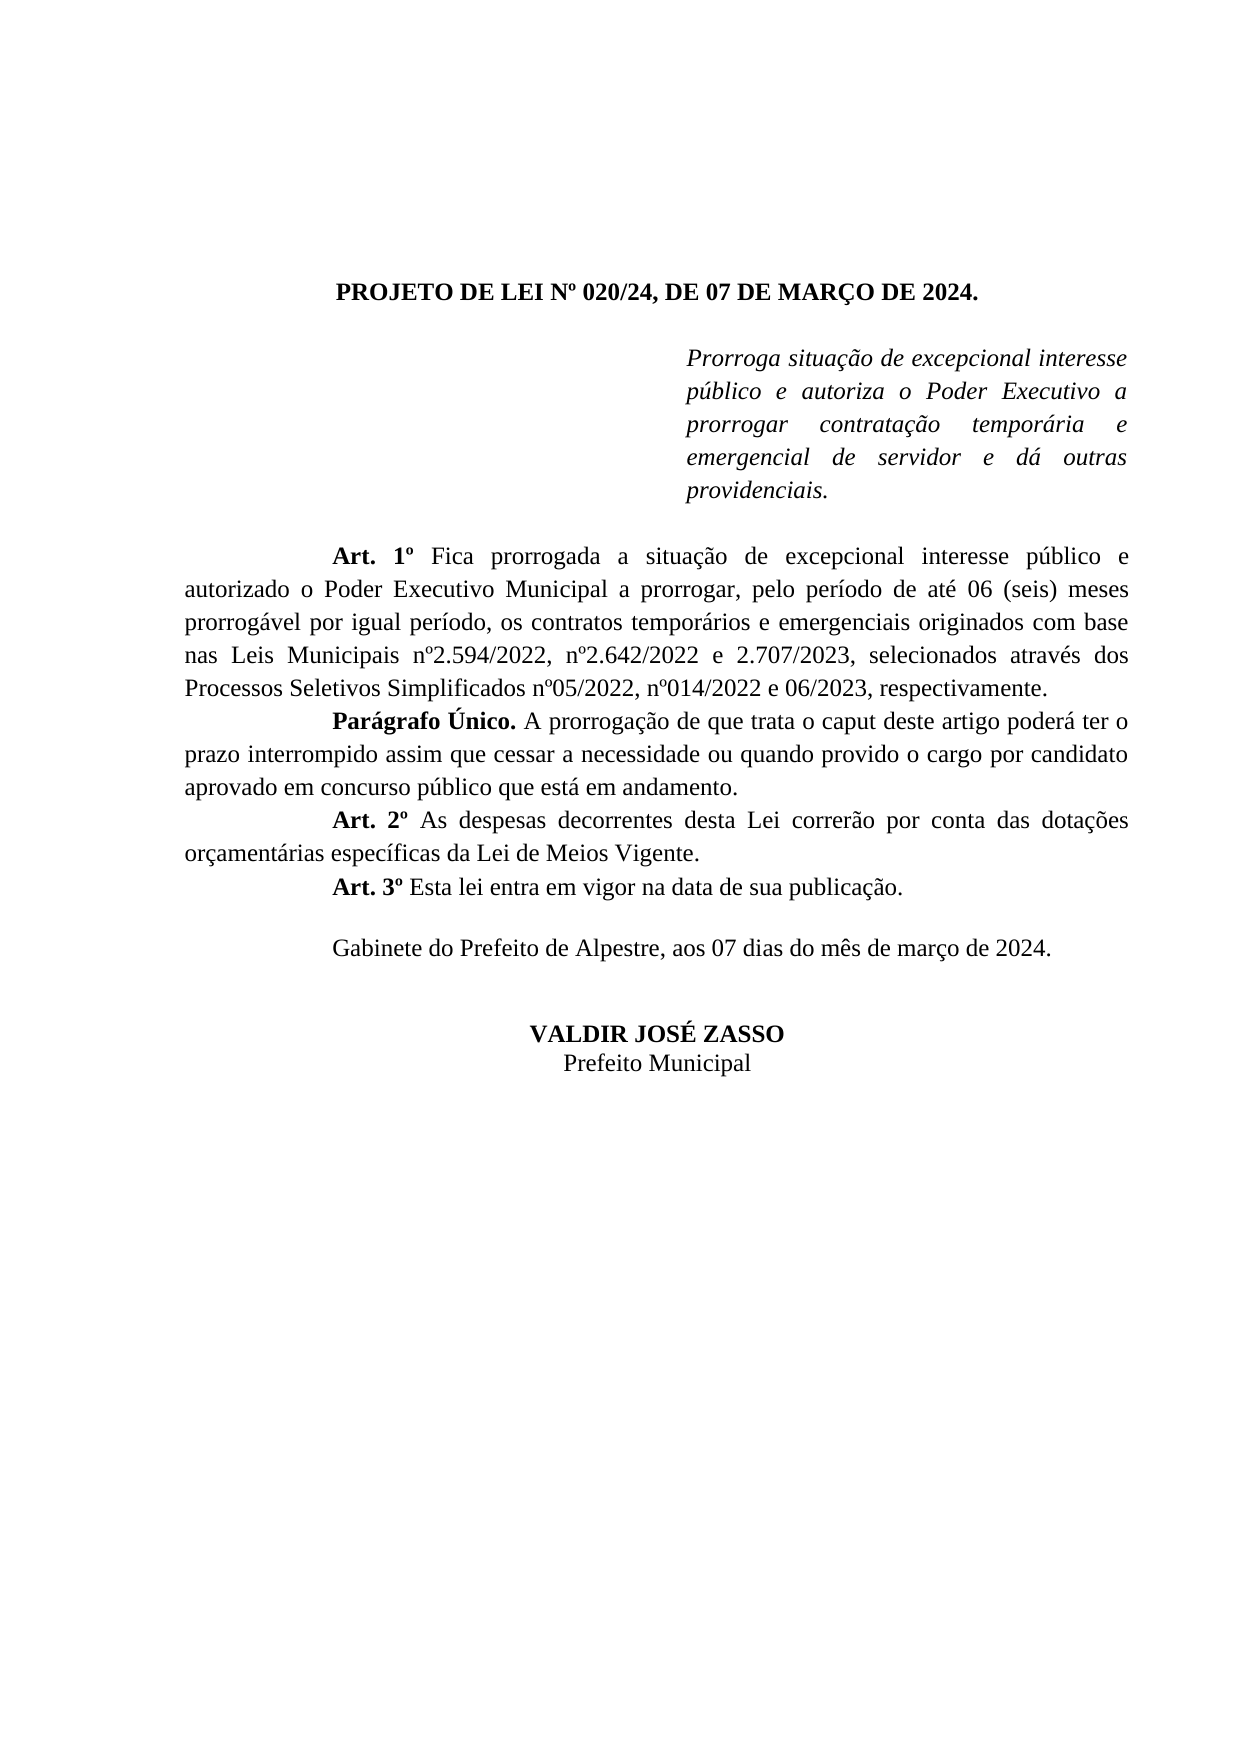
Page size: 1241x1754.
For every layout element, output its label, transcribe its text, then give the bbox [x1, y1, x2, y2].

text Gabinete do Prefeito de Alpestre, aos 07 dias do mês de março de 2024. [184, 933, 1130, 962]
text Parágrafo Único. A prorrogação de que trata o caput deste artigo poderá ter o prazo interrompido assim que cessar a necessidade ou quando provido o cargo por candidato aprovado em concurso público que está em andamento. [184, 706, 1130, 801]
text Art. 2º As despesas decorrentes desta Lei correrão por conta das dotações orçamentárias específicas da Lei de Meios Vigente. [184, 806, 1130, 867]
text Prefeito Municipal [184, 1048, 1130, 1077]
text Art. 1º Fica prorrogada a situação de excepcional interesse público e autorizado o Poder Executivo Municipal a prorrogar, pelo período de até 06 (seis) meses prorrogável por igual período, os contratos temporários e emergenciais originados com base nas Leis Municipais nº2.594/2022, nº2.642/2022 e 2.707/2023, selecionados através dos Processos Seletivos Simplificados nº05/2022, nº014/2022 e 06/2023, respectivamente. [184, 541, 1130, 702]
text PROJETO DE LEI Nº 020/24, DE 07 DE MARÇO DE 2024. [184, 277, 1130, 306]
text VALDIR JOSÉ ZASSO [184, 1019, 1130, 1048]
text Art. 3º Esta lei entra em vigor na data de sua publicação. [184, 872, 1130, 900]
text Prorroga situação de excepcional interesse público e autoriza o Poder Executivo a prorrogar contratação temporária e emergencial de servidor e dá outras providenciais. [686, 343, 1130, 504]
